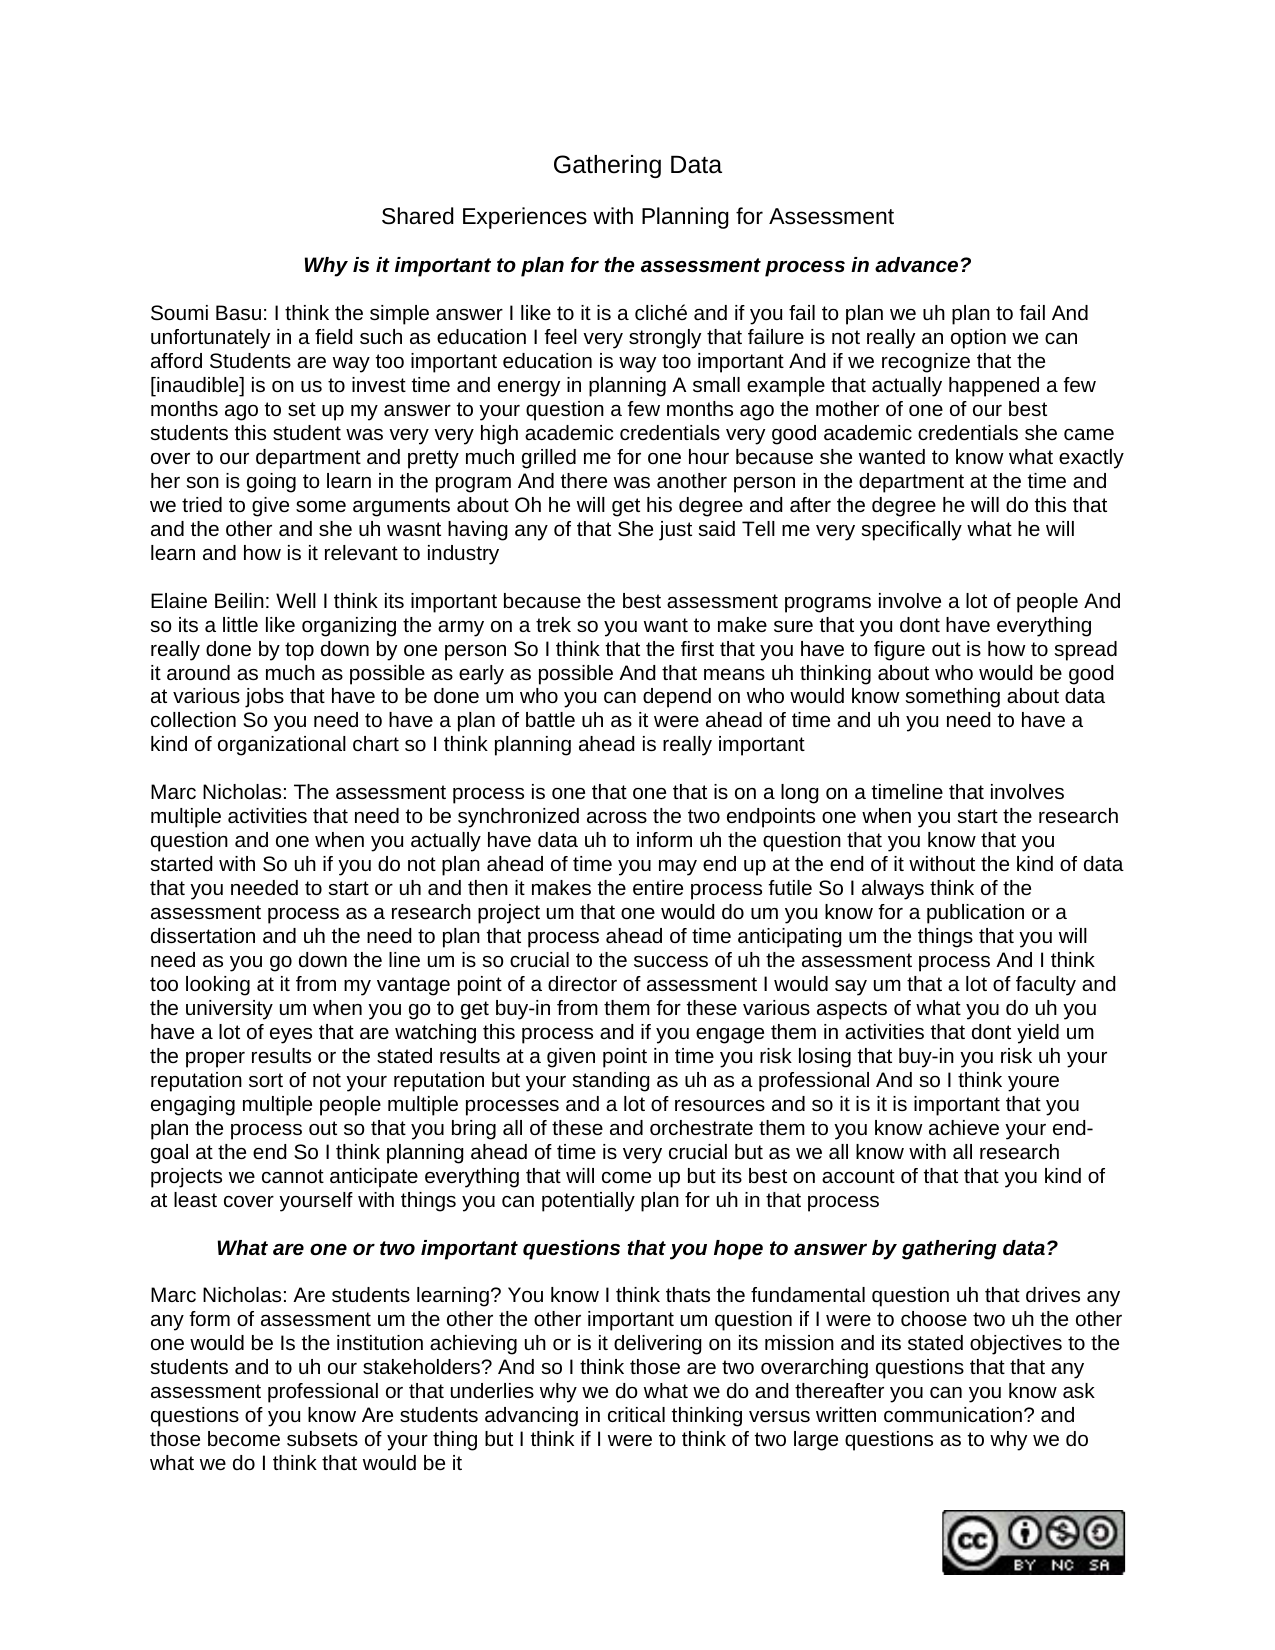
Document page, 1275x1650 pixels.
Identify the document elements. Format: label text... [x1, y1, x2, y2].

text What are one or two important questions that you hope to answer by gathering data? [150, 1235, 1125, 1259]
text Shared Experiences with Planning for Assessment [150, 203, 1125, 229]
text Soumi Basu: I think the simple answer I like to it is a cliché and if you fail to plan we uh plan to fail And unfortunately in a field such as education I feel very strongly that failure is not really an option we can afford Students are way too important education is way too important And if we recognize that the [inaudible] is on us to invest time and energy in planning A small example that actually happened a few months ago to set up my answer to your question a few months ago the mother of one of our best students this student was very very high academic credentials very good academic credentials she came over to our department and pretty much grilled me for one hour because she wanted to know what exactly her son is going to learn in the program And there was another person in the department at the time and we tried to give some arguments about Oh he will get his degree and after the degree he will do this that and the other and she uh wasnt having any of that She just said Tell me very specifically what he will learn and how is it relevant to industry [150, 301, 1125, 564]
text Gathering Data [150, 150, 1125, 179]
text Marc Nicholas: Are students learning? You know I think thats the fundamental question uh that drives any any form of assessment um the other the other important um question if I were to choose two uh the other one would be Is the institution achieving uh or is it delivering on its mission and its stated objectives to the students and to uh our stakeholders? And so I think those are two overarching questions that that any assessment professional or that underlies why we do what we do and thereafter you can you know ask questions of you know Are students advancing in critical thinking versus written communication? and those become subsets of your thing but I think if I were to think of two large questions as to why we do what we do I think that would be it [150, 1283, 1125, 1475]
text Marc Nicholas: The assessment process is one that one that is on a long on a timeline that involves multiple activities that need to be synchronized across the two endpoints one when you start the research question and one when you actually have data uh to inform uh the question that you know that you started with So uh if you do not plan ahead of time you may end up at the end of it without the kind of data that you needed to start or uh and then it makes the entire process futile So I always think of the assessment process as a research project um that one would do um you know for a publication or a dissertation and uh the need to plan that process ahead of time anticipating um the things that you will need as you go down the line um is so crucial to the success of uh the assessment process And I think too looking at it from my vantage point of a director of assessment I would say um that a lot of faculty and the university um when you go to get buy-in from them for these various aspects of what you do uh you have a lot of eyes that are watching this process and if you engage them in activities that dont yield um the proper results or the stated results at a given point in time you risk losing that buy-in you risk uh your reputation sort of not your reputation but your standing as uh as a professional And so I think youre engaging multiple people multiple processes and a lot of resources and so it is it is important that you plan the process out so that you bring all of these and orchestrate them to you know achieve your end-goal at the end So I think planning ahead of time is very crucial but as we all know with all research projects we cannot anticipate everything that will come up but its best on account of that that you kind of at least cover yourself with things you can potentially plan for uh in that process [150, 780, 1125, 1211]
text Elaine Beilin: Well I think its important because the best assessment programs involve a lot of people And so its a little like organizing the army on a trek so you want to make sure that you dont have everything really done by top down by one person So I think that the first that you have to figure out is how to spread it around as much as possible as early as possible And that means uh thinking about who would be good at various jobs that have to be done um who you can depend on who would know something about data collection So you need to have a plan of battle uh as it were ahead of time and uh you need to have a kind of organizational chart so I think planning ahead is really important [150, 588, 1125, 756]
picture [942, 1510, 1125, 1575]
text Why is it important to plan for the assessment process in advance? [150, 253, 1125, 277]
